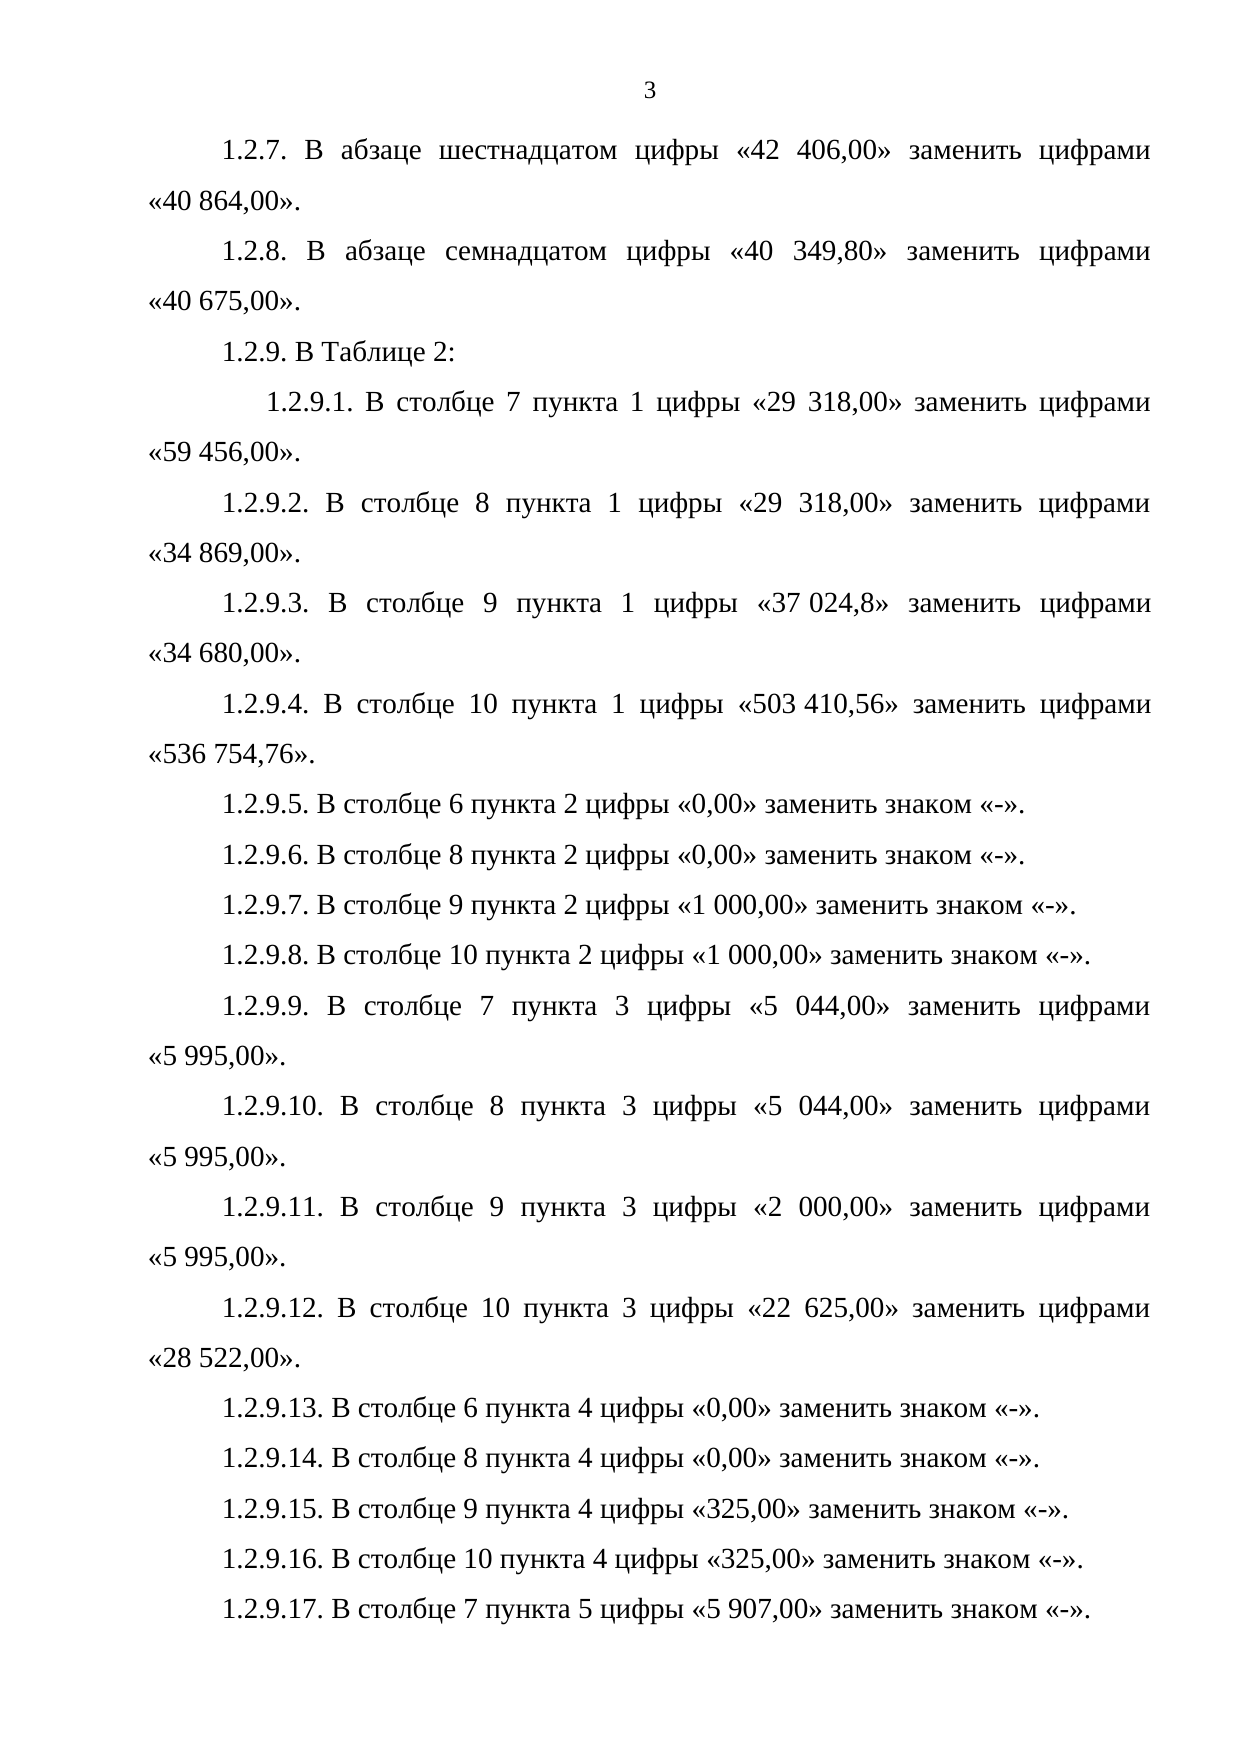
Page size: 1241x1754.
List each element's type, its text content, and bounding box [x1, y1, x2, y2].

text 1.2.9.1. В столбце 7 пункта 1 цифры «29 318,00» заменить цифрами «59 456,00». [148, 384, 1152, 468]
text 1.2.9.16. В столбце 10 пункта 4 цифры «325,00» заменить знаком «-». [148, 1541, 1152, 1575]
text 1.2.9.7. В столбце 9 пункта 2 цифры «1 000,00» заменить знаком «-». [148, 887, 1152, 921]
text 1.2.9.2. В столбце 8 пункта 1 цифры «29 318,00» заменить цифрами «34 869,00». [148, 485, 1152, 568]
list 1.2.9. В Таблице 2: [148, 334, 1152, 367]
text 1.2.9.4. В столбце 10 пункта 1 цифры «503 410,56» заменить цифрами «536 754,76». [148, 686, 1152, 770]
text 1.2.7. В абзаце шестнадцатом цифры «42 406,00» заменить цифрами «40 864,00». [148, 132, 1152, 216]
text 1.2.9.11. В столбце 9 пункта 3 цифры «2 000,00» заменить цифрами «5 995,00». [148, 1189, 1152, 1273]
text 1.2.9.15. В столбце 9 пункта 4 цифры «325,00» заменить знаком «-». [148, 1491, 1152, 1524]
text 1.2.9.10. В столбце 8 пункта 3 цифры «5 044,00» заменить цифрами «5 995,00». [148, 1088, 1152, 1172]
text 1.2.9.8. В столбце 10 пункта 2 цифры «1 000,00» заменить знаком «-». [148, 937, 1152, 971]
text 1.2.9.6. В столбце 8 пункта 2 цифры «0,00» заменить знаком «-». [148, 837, 1152, 870]
text 1.2.9.14. В столбце 8 пункта 4 цифры «0,00» заменить знаком «-». [148, 1441, 1152, 1474]
text 1.2.9.5. В столбце 6 пункта 2 цифры «0,00» заменить знаком «-». [148, 787, 1152, 820]
text 1.2.9.12. В столбце 10 пункта 3 цифры «22 625,00» заменить цифрами «28 522,00». [148, 1290, 1152, 1373]
text 1.2.9.3. В столбце 9 пункта 1 цифры «37 024,8» заменить цифрами «34 680,00». [148, 585, 1152, 669]
text 1.2.8. В абзаце семнадцатом цифры «40 349,80» заменить цифрами «40 675,00». [148, 233, 1152, 317]
text 1.2.9.17. В столбце 7 пункта 5 цифры «5 907,00» заменить знаком «-». [148, 1592, 1152, 1625]
text 1.2.9.13. В столбце 6 пункта 4 цифры «0,00» заменить знаком «-». [148, 1390, 1152, 1424]
text 1.2.9.9. В столбце 7 пункта 3 цифры «5 044,00» заменить цифрами «5 995,00». [148, 988, 1152, 1072]
